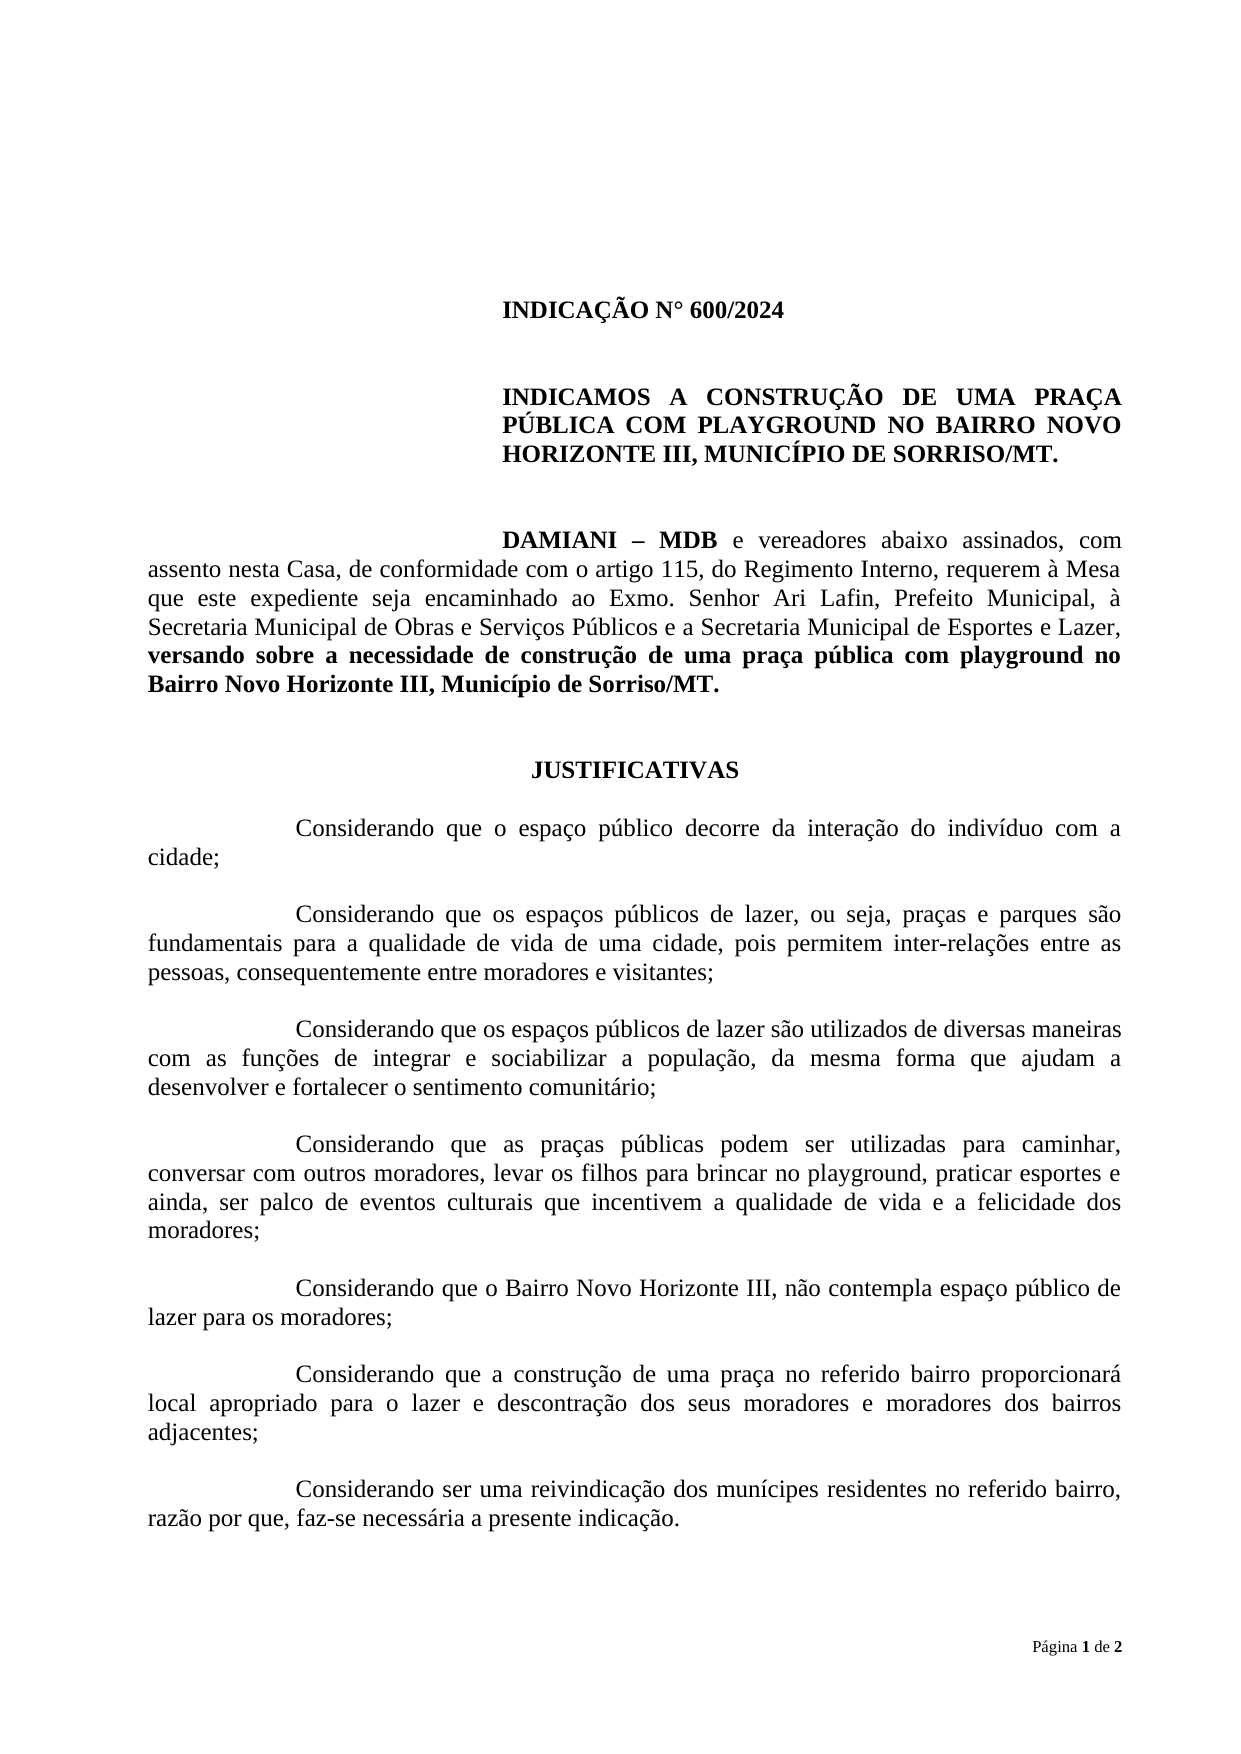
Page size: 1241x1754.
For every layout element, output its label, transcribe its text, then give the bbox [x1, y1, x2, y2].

text DAMIANI – MDB e vereadores abaixo assinados, com assento nesta Casa, de conformidade com o artigo 115, do Regimento Interno, requerem à Mesa que este expediente seja encaminhado ao Exmo. Senhor Ari Lafin, Prefeito Municipal, à Secretaria Municipal de Obras e Serviços Públicos e a Secretaria Municipal de Esportes e Lazer, versando sobre a necessidade de construção de uma praça pública com playground no Bairro Novo Horizonte III, Município de Sorriso/MT. [148, 525, 1122, 698]
text Considerando que os espaços públicos de lazer, ou seja, praças e parques são fundamentais para a qualidade de vida de uma cidade, pois permitem inter-relações entre as pessoas, consequentemente entre moradores e visitantes; [148, 899, 1122, 985]
text INDICAMOS A CONSTRUÇÃO DE UMA PRAÇA PÚBLICA COM PLAYGROUND NO BAIRRO NOVO HORIZONTE III, MUNICÍPIO DE SORRISO/MT. [502, 382, 1122, 468]
text Considerando que o espaço público decorre da interação do indivíduo com a cidade; [148, 813, 1122, 870]
text JUSTIFICATIVAS [148, 755, 1122, 784]
text Considerando que a construção de uma praça no referido bairro proporcionará local apropriado para o lazer e descontração dos seus moradores e moradores dos bairros adjacentes; [148, 1359, 1122, 1445]
text Considerando que o Bairro Novo Horizonte III, não contempla espaço público de lazer para os moradores; [148, 1273, 1122, 1330]
text Considerando que as praças públicas podem ser utilizadas para caminhar, conversar com outros moradores, levar os filhos para brincar no playground, praticar esportes e ainda, ser palco de eventos culturais que incentivem a qualidade de vida e a felicidade dos moradores; [148, 1129, 1122, 1244]
text Considerando ser uma reivindicação dos munícipes residentes no referido bairro, razão por que, faz-se necessária a presente indicação. [148, 1474, 1122, 1532]
text Considerando que os espaços públicos de lazer são utilizados de diversas maneiras com as funções de integrar e sociabilizar a população, da mesma forma que ajudam a desenvolver e fortalecer o sentimento comunitário; [148, 1014, 1122, 1100]
text INDICAÇÃO N° 600/2024 [502, 295, 1122, 324]
